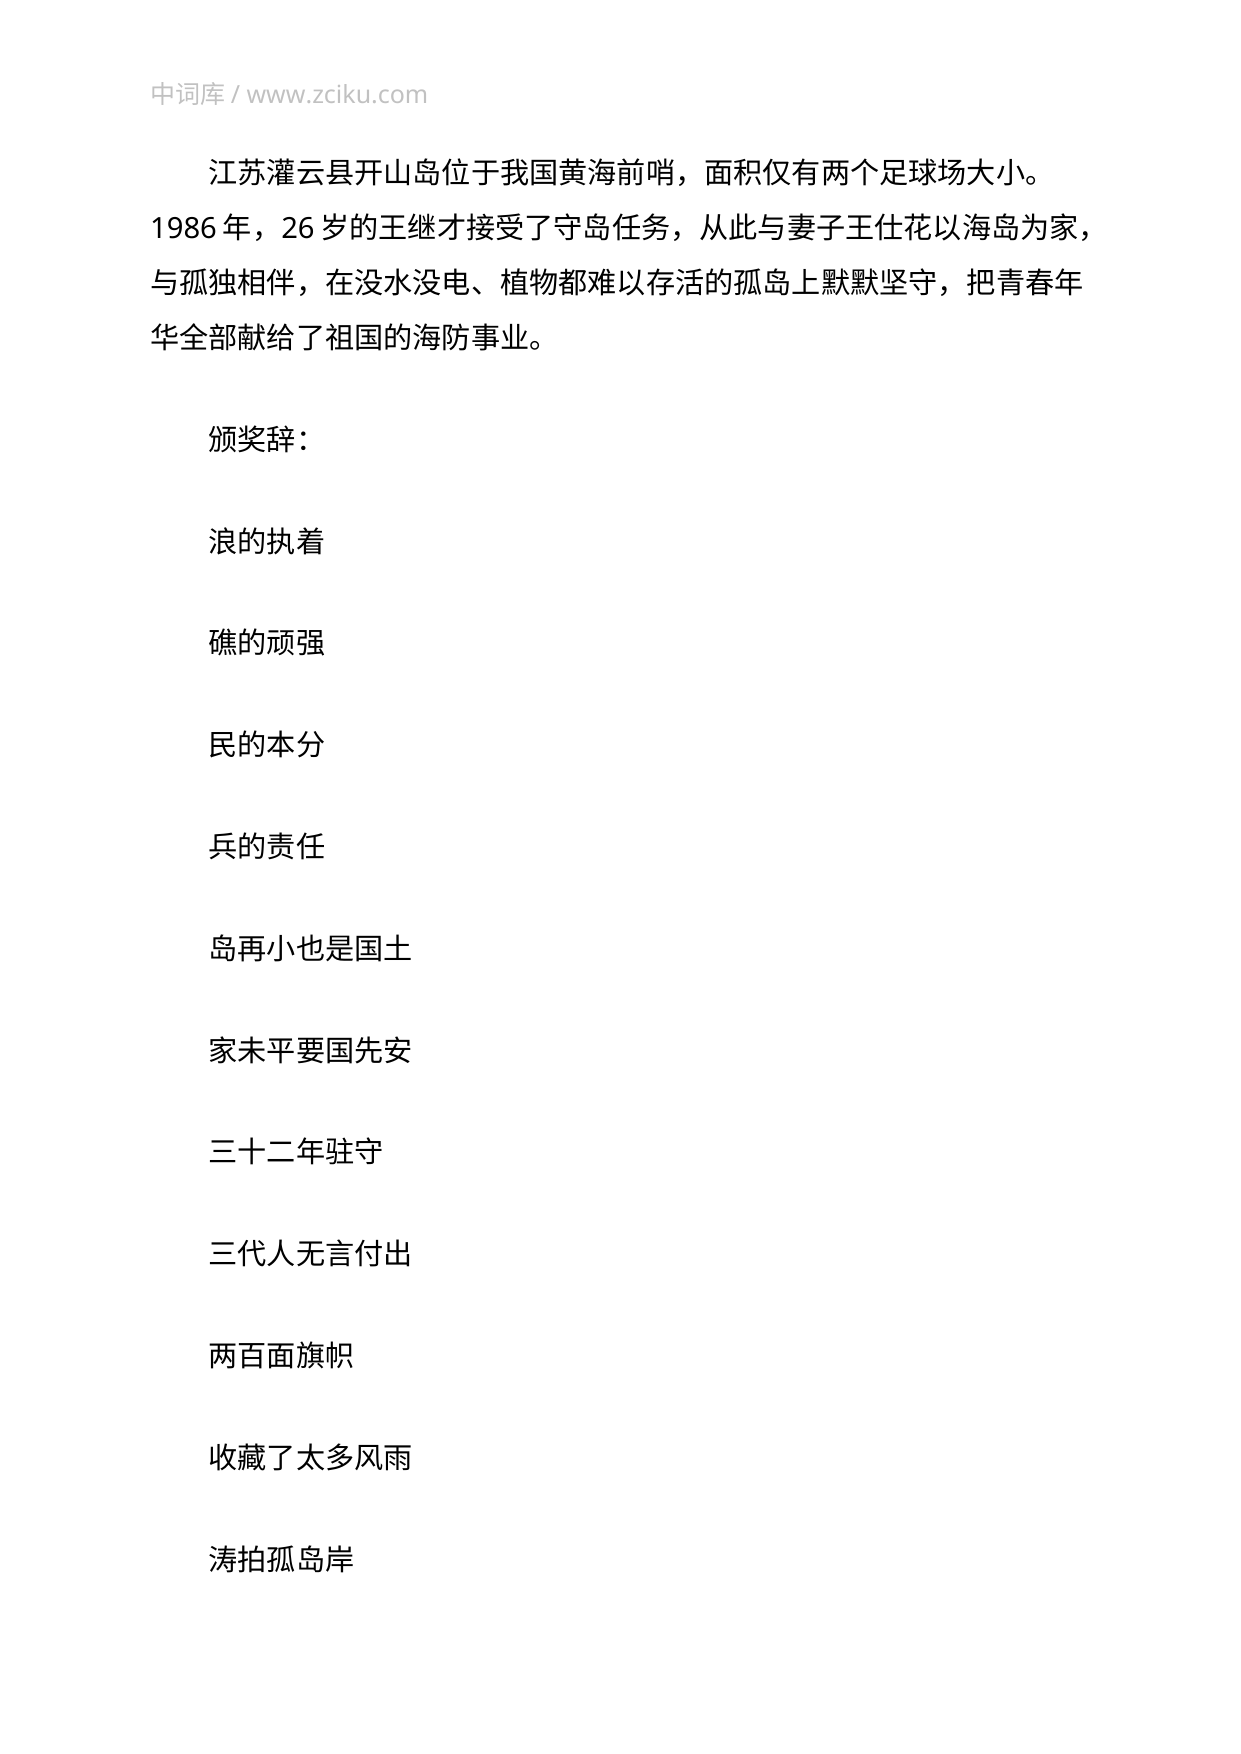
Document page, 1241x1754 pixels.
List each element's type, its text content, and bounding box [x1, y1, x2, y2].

text 三代人无言付出 [150, 1231, 1090, 1273]
text 三十二年驻守 [150, 1129, 1090, 1171]
text 收藏了太多风雨 [150, 1434, 1090, 1477]
text 岛再小也是国土 [150, 925, 1090, 968]
text 江苏灌云县开山岛位于我国黄海前哨，面积仅有两个足球场大小。1986年，26岁的王继才接受了守岛任务，从此与妻子王仕花以海岛为家，与孤独相伴，在没水没电、植物都难以存活的孤岛上默默坚守，把青春年华全部献给了祖国的海防事业。 [150, 150, 1090, 357]
text 颁奖辞： [150, 417, 1090, 459]
text 民的本分 [150, 722, 1090, 764]
text 两百面旗帜 [150, 1332, 1090, 1375]
text 兵的责任 [150, 824, 1090, 866]
text 涛拍孤岛岸 [150, 1536, 1090, 1578]
text 家未平要国先安 [150, 1027, 1090, 1069]
text 浪的执着 [150, 518, 1090, 561]
text 礁的顽强 [150, 620, 1090, 662]
